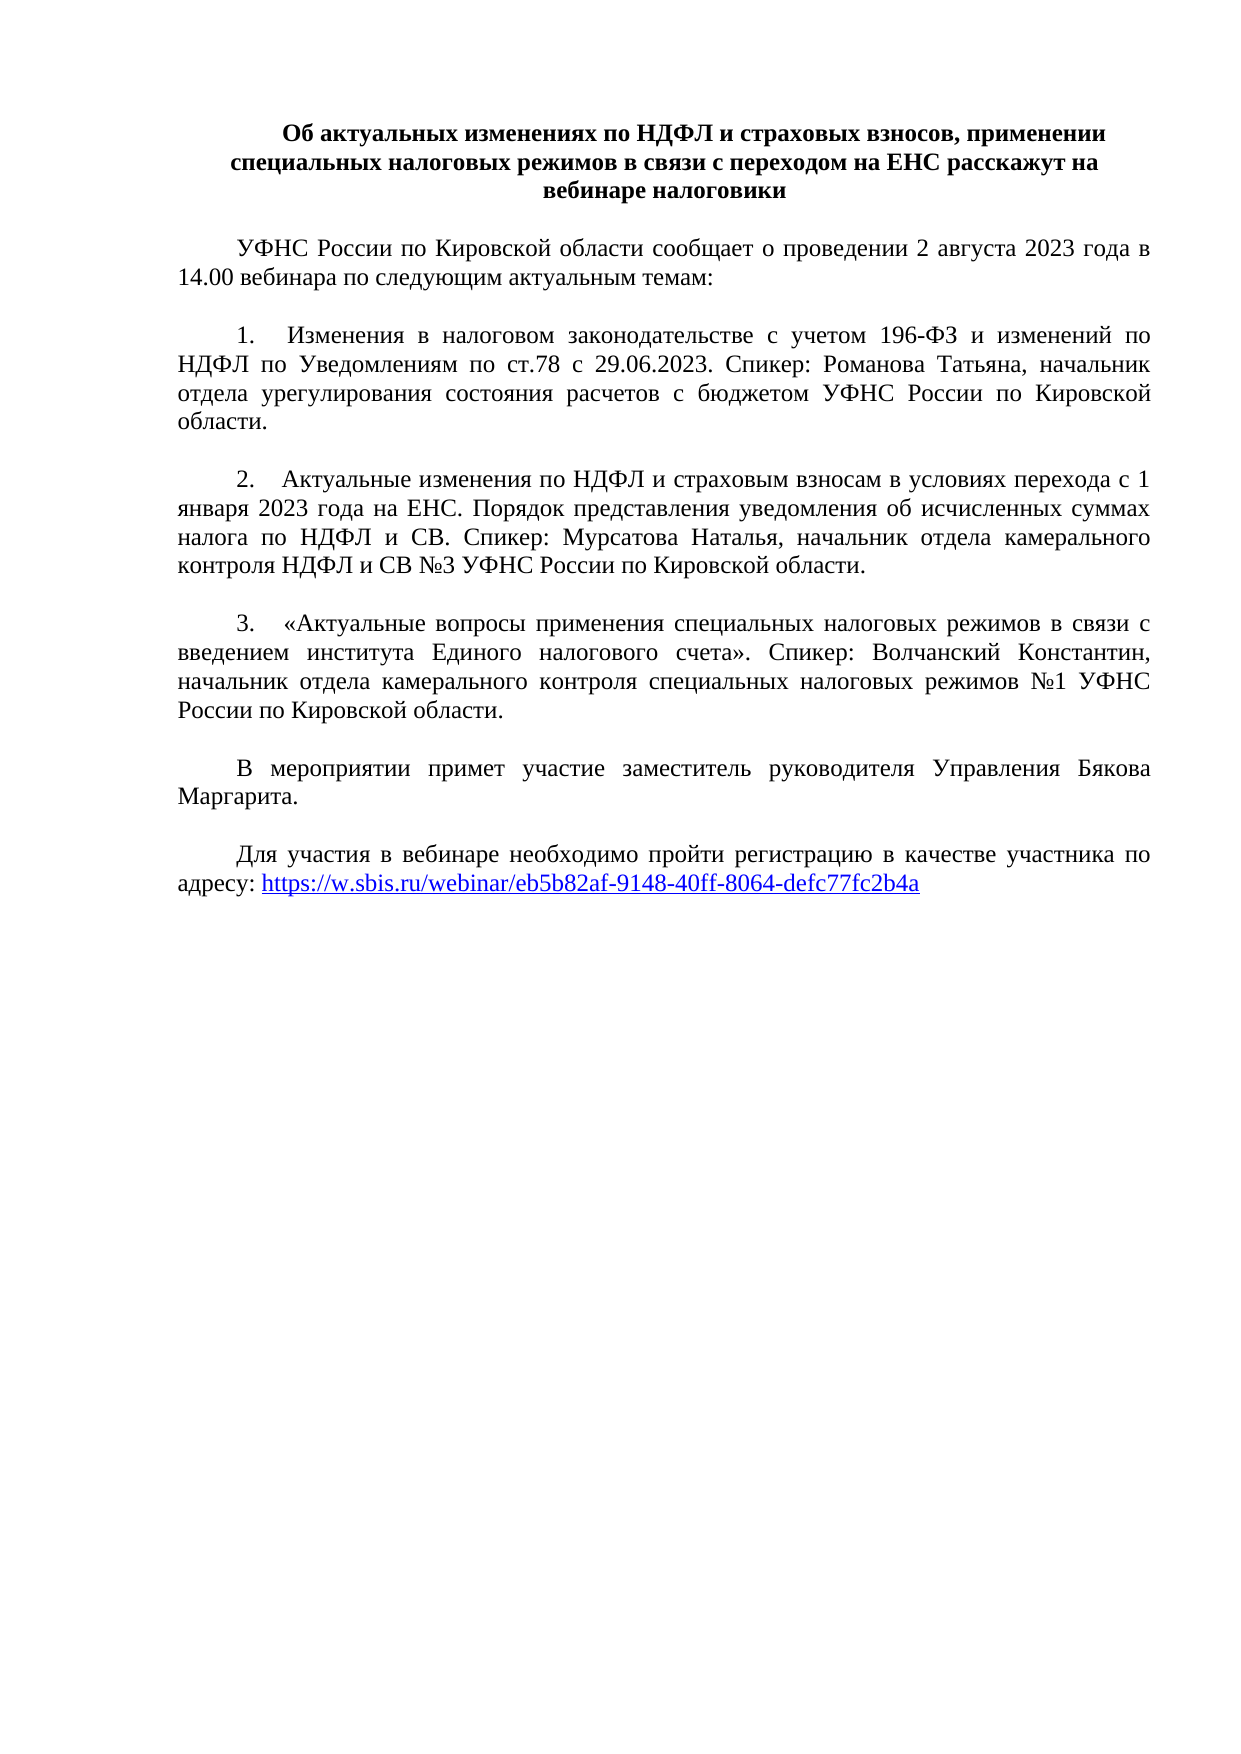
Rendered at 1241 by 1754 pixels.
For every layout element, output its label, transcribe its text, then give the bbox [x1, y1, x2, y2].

text Об актуальных изменениях по НДФЛ и страховых взносов, применении специальных налоговых режимов в связи с переходом на ЕНС расскажут на вебинаре налоговики [177, 118, 1152, 204]
text Для участия в вебинаре необходимо пройти регистрацию в качестве участника по адресу: https://w.sbis.ru/webinar/eb5b82af-9148-40ff-8064-defc77fc2b4a [177, 839, 1152, 897]
text В мероприятии примет участие заместитель руководителя Управления Бякова Маргарита. [177, 753, 1152, 810]
text УФНС России по Кировской области сообщает о проведении 2 августа 2023 года в 14.00 вебинара по следующим актуальным темам: [177, 233, 1152, 291]
text 1. Изменения в налоговом законодательстве с учетом 196-ФЗ и изменений по НДФЛ по Уведомлениям по ст.78 с 29.06.2023. Спикер: Романова Татьяна, начальник отдела урегулирования состояния расчетов с бюджетом УФНС России по Кировской области. [177, 320, 1152, 435]
text 3. «Актуальные вопросы применения специальных налоговых режимов в связи с введением института Единого налогового счета». Спикер: Волчанский Константин, начальник отдела камерального контроля специальных налоговых режимов №1 УФНС России по Кировской области. [177, 608, 1152, 723]
text 2. Актуальные изменения по НДФЛ и страховым взносам в условиях перехода с 1 января 2023 года на ЕНС. Порядок представления уведомления об исчисленных суммах налога по НДФЛ и СВ. Спикер: Мурсатова Наталья, начальник отдела камерального контроля НДФЛ и СВ №3 УФНС России по Кировской области. [177, 464, 1152, 579]
